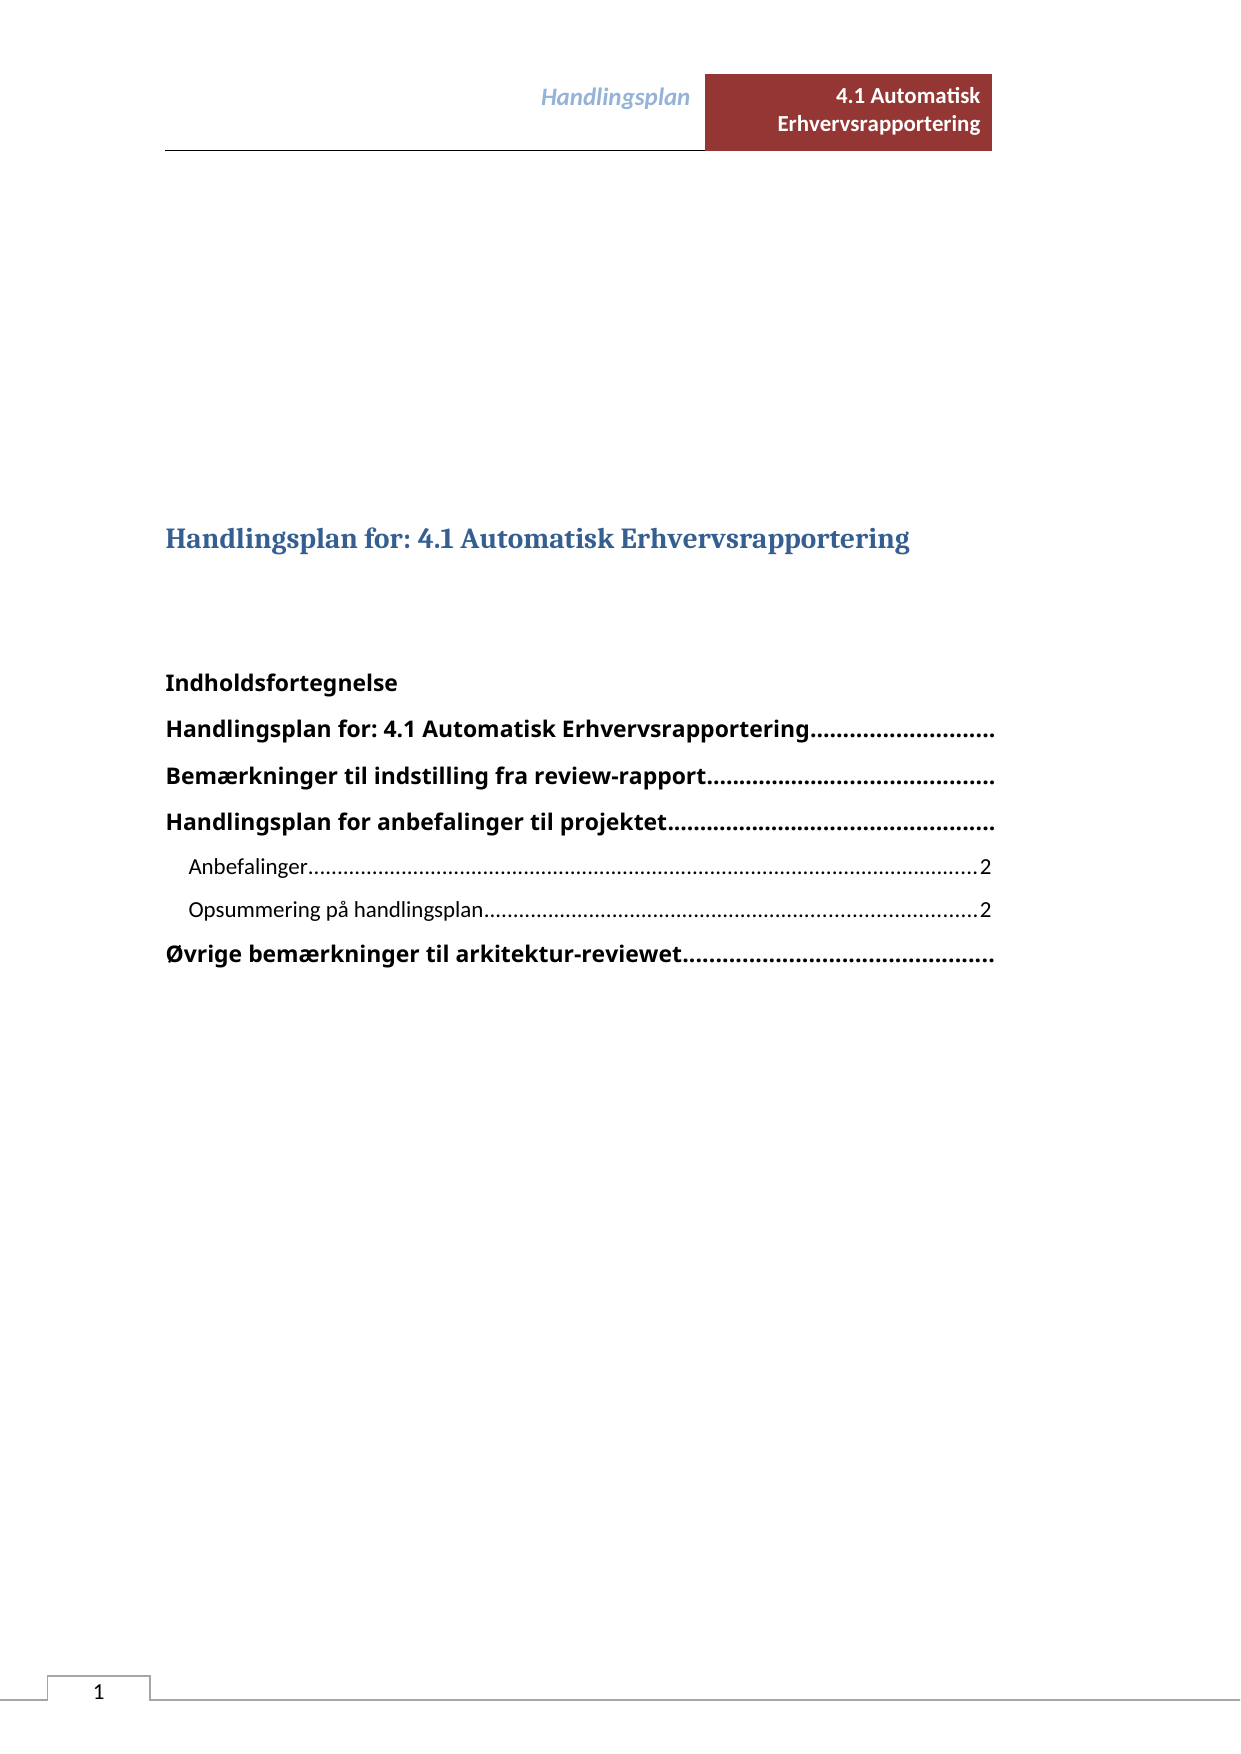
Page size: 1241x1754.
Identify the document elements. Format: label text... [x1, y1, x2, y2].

text Handlingsplan for anbefalinger til projektet 2 [165, 806, 992, 837]
text Anbefalinger 2 [188, 852, 992, 880]
text Indholdsfortegnelse [165, 667, 992, 698]
text Bemærkninger til indstilling fra review-rapport 2 [165, 760, 992, 791]
text Øvrige bemærkninger til arkitektur-reviewet 2 [165, 938, 992, 969]
text Handlingsplan for: 4.1 Automatisk Erhvervsrapportering 1 [165, 713, 992, 744]
text Opsummering på handlingsplan 2 [188, 895, 992, 923]
subtitle Handlingsplan for: 4.1 Automatisk Erhvervsrapportering [165, 522, 992, 556]
